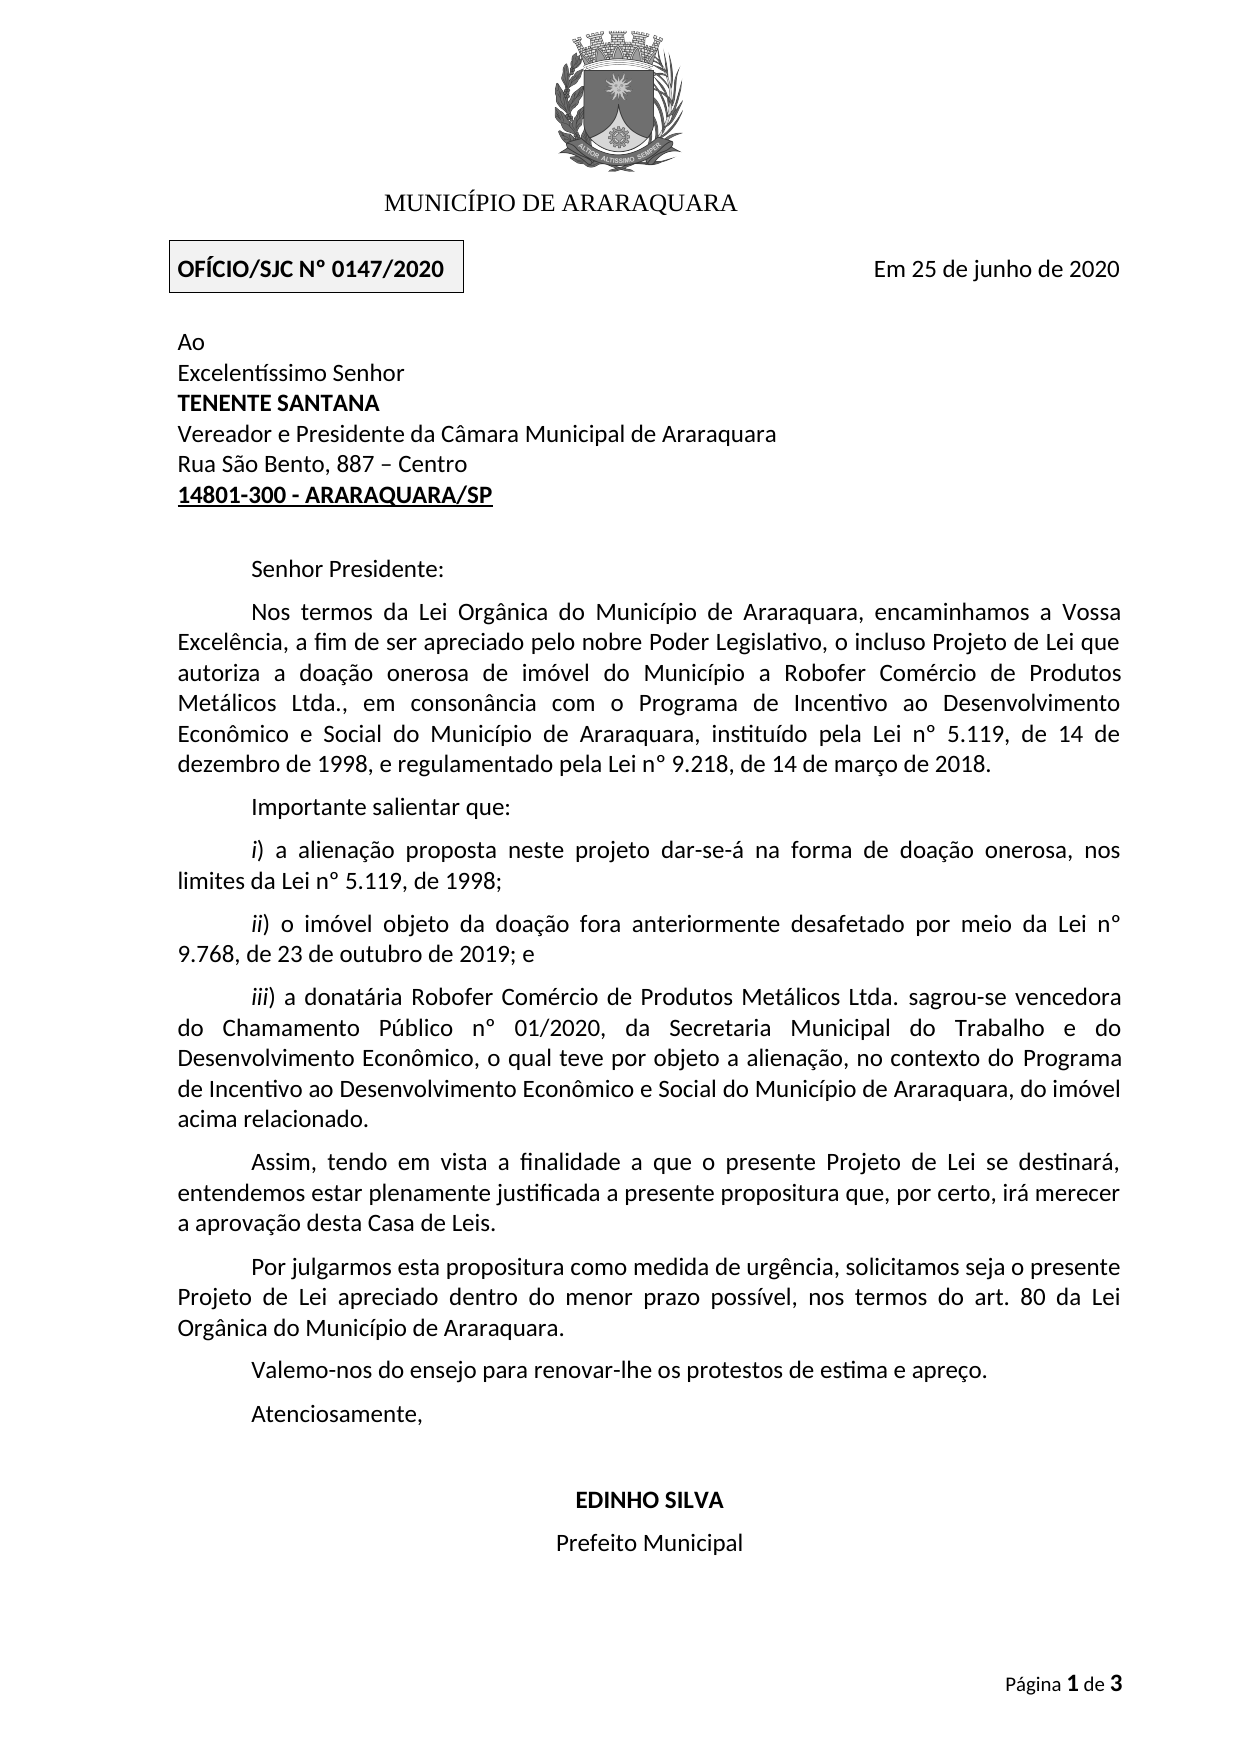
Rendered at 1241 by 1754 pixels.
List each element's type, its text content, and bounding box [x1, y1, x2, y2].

text Assim, tendo em vista a finalidade a que o presente Projeto de Lei se destinará, entendemos estar plenamente justificada a presente propositura que, por certo, irá merecer a aprovação desta Casa de Leis. [177, 1147, 1122, 1238]
text Vereador e Presidente da Câmara Municipal de Araraquara [177, 418, 1122, 449]
text iii) a donatária Robofer Comércio de Produtos Metálicos Ltda. sagrou-se vencedora do Chamamento Público nº 01/2020, da Secretaria Municipal do Trabalho e do Desenvolvimento Econômico, o qual teve por objeto a alienação, no contexto do Programa de Incentivo ao Desenvolvimento Econômico e Social do Município de Araraquara, do imóvel acima relacionado. [177, 981, 1122, 1134]
text Excelentíssimo Senhor [177, 357, 1122, 388]
text Valemo-nos do ensejo para renovar-lhe os protestos de estima e apreço. [177, 1355, 1122, 1385]
text TENENTE SANTANA [177, 388, 1122, 418]
text Atenciosamente, [177, 1398, 1122, 1428]
text Importante salientar que: [177, 791, 1122, 822]
text Por julgarmos esta propositura como medida de urgência, solicitamos seja o presente Projeto de Lei apreciado dentro do menor prazo possível, nos termos do art. 80 da Lei Orgânica do Município de Araraquara. [177, 1251, 1122, 1342]
text Ao [162, 327, 1122, 357]
text i) a alienação proposta neste projeto dar-se-á na forma de doação onerosa, nos limites da Lei nº 5.119, de 1998; [177, 834, 1122, 895]
text 14801-300 - ARARAQUARA/SP [177, 479, 1122, 510]
text Prefeito Municipal [177, 1527, 1122, 1557]
text EDINHO SILVA [177, 1484, 1122, 1514]
text ii) o imóvel objeto da doação fora anteriormente desafetado por meio da Lei nº 9.768, de 23 de outubro de 2019; e [177, 908, 1122, 969]
text OFÍCIO/SJC Nº 0147/2020 Em 25 de junho de 2020 [177, 253, 1122, 283]
text Nos termos da Lei Orgânica do Município de Araraquara, encaminhamos a Vossa Excelência, a fim de ser apreciado pelo nobre Poder Legislativo, o incluso Projeto de Lei que autoriza a doação onerosa de imóvel do Município a Robofer Comércio de Produtos Metálicos Ltda., em consonância com o Programa de Incentivo ao Desenvolvimento Econômico e Social do Município de Araraquara, instituído pela Lei nº 5.119, de 14 de dezembro de 1998, e regulamentado pela Lei nº 9.218, de 14 de março de 2018. [177, 596, 1122, 779]
text Senhor Presidente: [177, 553, 1122, 583]
text Rua São Bento, 887 – Centro [177, 449, 1122, 479]
